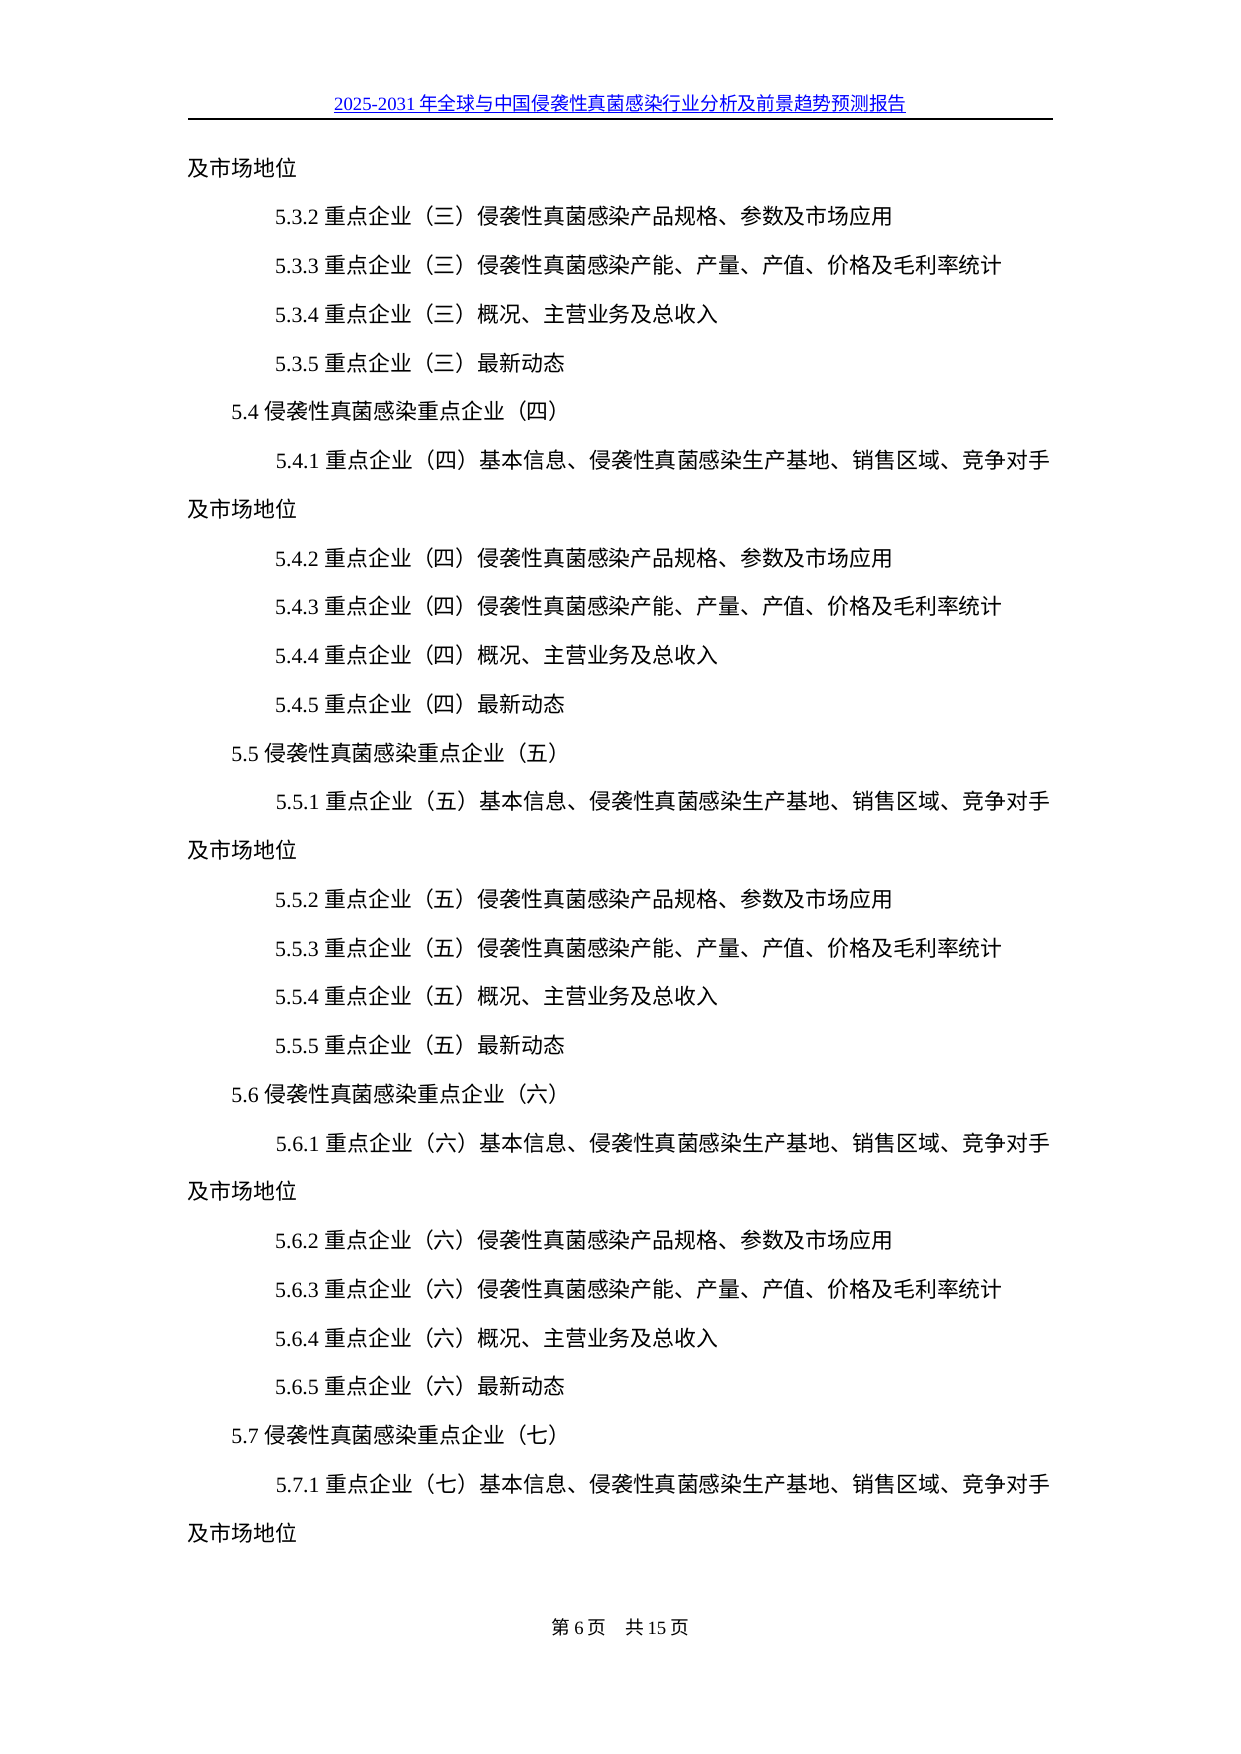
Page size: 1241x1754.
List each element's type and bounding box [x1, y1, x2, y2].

text [187, 150, 1053, 1548]
